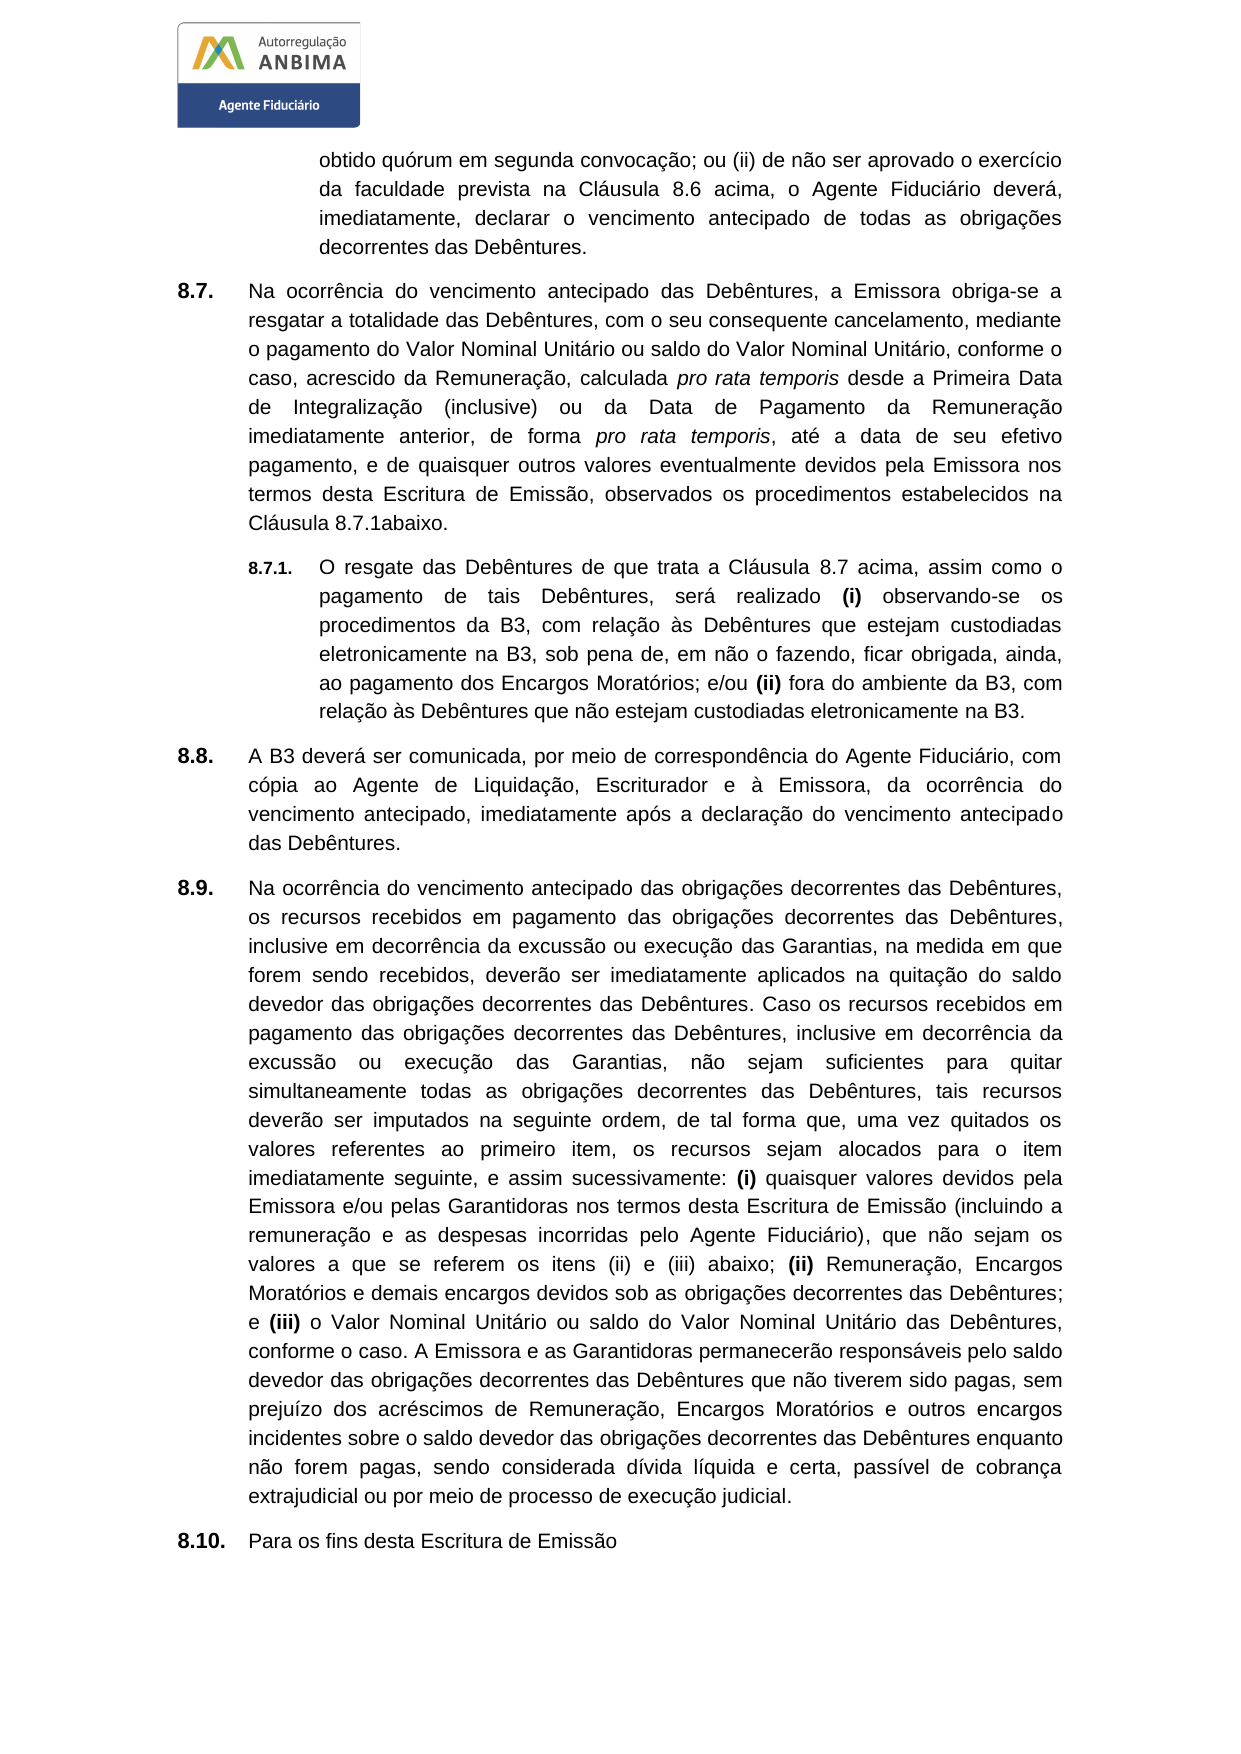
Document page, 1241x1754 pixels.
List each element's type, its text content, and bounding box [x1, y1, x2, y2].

picture [177, 22, 361, 128]
list O resgate das Debêntures de que trata a Cláusula 8.7 acima, assim como o pagamento de tais Debêntures, será realizado (i) observando-se os procedimentos da B3, com relação às Debêntures que estejam custodiadas eletronicamente na B3, sob pena de, em não o fazendo, ficar obrigada, ainda, ao pagamento dos Encargos Moratórios; e/ou (ii) fora do ambiente da B3, com relação às Debêntures que não estejam custodiadas eletronicamente na B3. [248, 554, 1063, 723]
list Para os fins desta Escritura de Emissão [177, 1527, 1063, 1553]
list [248, 148, 1063, 258]
list Na ocorrência do vencimento antecipado das Debêntures, a Emissora obriga-se a resgatar a totalidade das Debêntures, com o seu consequente cancelamento, mediante o pagamento do Valor Nominal Unitário ou saldo do Valor Nominal Unitário, conforme o caso, acrescido da Remuneração, calculada pro rata temporis desde a Primeira Data de Integralização (inclusive) ou da Data de Pagamento da Remuneração imediatamente anterior, de forma pro rata temporis, até a data de seu efetivo pagamento, e de quaisquer outros valores eventualmente devidos pela Emissora nos termos desta Escritura de Emissão, observados os procedimentos estabelecidos na Cláusula 8.7.1abaixo. [177, 278, 1063, 535]
list Na ocorrência do vencimento antecipado das obrigações decorrentes das Debêntures, os recursos recebidos em pagamento das obrigações decorrentes das Debêntures, inclusive em decorrência da excussão ou execução das Garantias, na medida em que forem sendo recebidos, deverão ser imediatamente aplicados na quitação do saldo devedor das obrigações decorrentes das Debêntures. Caso os recursos recebidos em pagamento das obrigações decorrentes das Debêntures, inclusive em decorrência da excussão ou execução das Garantias, não sejam suficientes para quitar simultaneamente todas as obrigações decorrentes das Debêntures, tais recursos deverão ser imputados na seguinte ordem, de tal forma que, uma vez quitados os valores referentes ao primeiro item, os recursos sejam alocados para o item imediatamente seguinte, e assim sucessivamente: (i) quaisquer valores devidos pela Emissora e/ou pelas Garantidoras nos termos desta Escritura de Emissão (incluindo a remuneração e as despesas incorridas pelo Agente Fiduciário), que não sejam os valores a que se referem os itens (ii) e (iii) abaixo; (ii) Remuneração, Encargos Moratórios e demais encargos devidos sob as obrigações decorrentes das Debêntures; e (iii) o Valor Nominal Unitário ou saldo do Valor Nominal Unitário das Debêntures, conforme o caso. A Emissora e as Garantidoras permanecerão responsáveis pelo saldo devedor das obrigações decorrentes das Debêntures que não tiverem sido pagas, sem prejuízo dos acréscimos de Remuneração, Encargos Moratórios e outros encargos incidentes sobre o saldo devedor das obrigações decorrentes das Debêntures enquanto não forem pagas, sendo considerada dívida líquida e certa, passível de cobrança extrajudicial ou por meio de processo de execução judicial. [177, 874, 1063, 1508]
list A B3 deverá ser comunicada, por meio de correspondência do Agente Fiduciário, com cópia ao Agente de Liquidação, Escriturador e à Emissora, da ocorrência do vencimento antecipado, imediatamente após a declaração do vencimento antecipado das Debêntures. [177, 743, 1063, 855]
